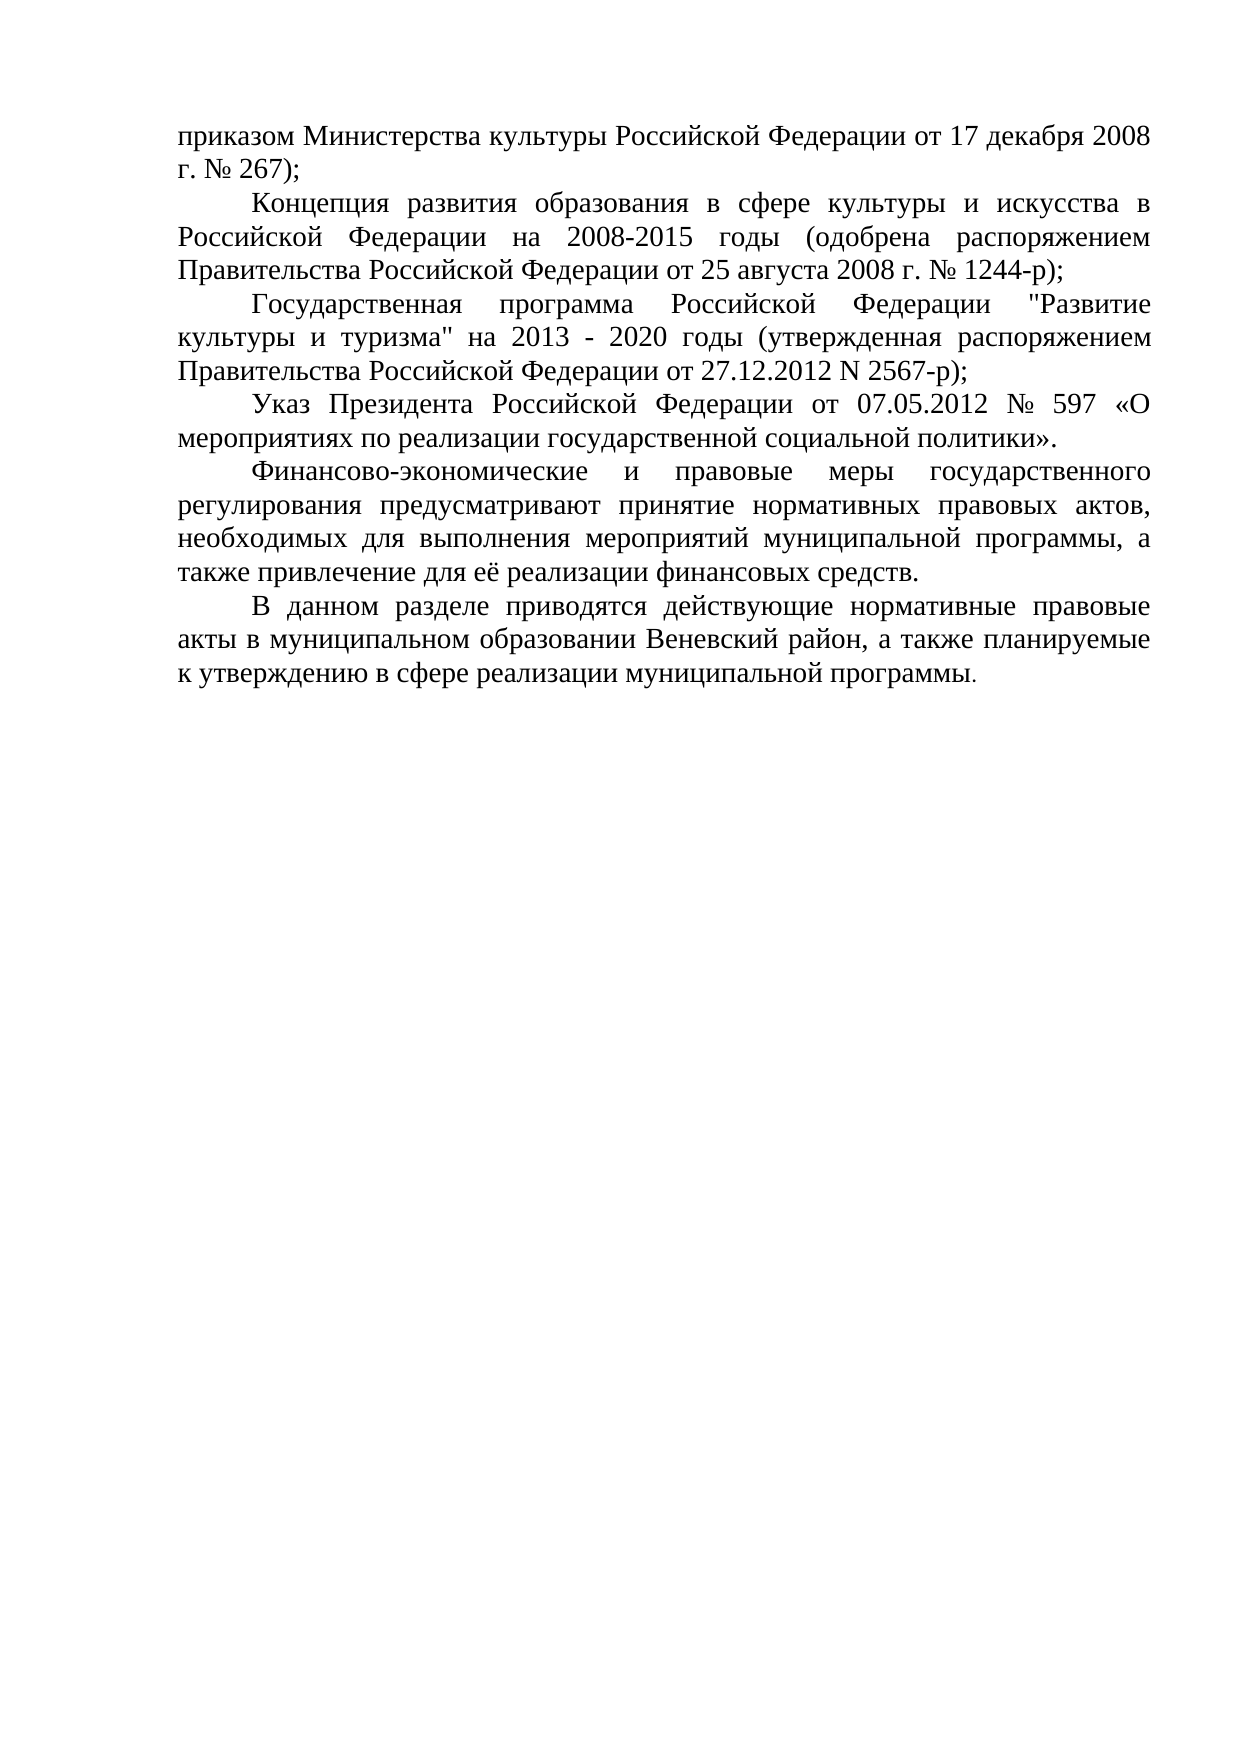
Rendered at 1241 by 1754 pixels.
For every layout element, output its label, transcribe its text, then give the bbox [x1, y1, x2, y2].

text В данном разделе приводятся действующие нормативные правовые акты в муниципальном образовании Веневский район, а также планируемые к утверждению в сфере реализации муниципальной программы. [177, 588, 1152, 688]
text Финансово-экономические и правовые меры государственного регулирования предусматривают принятие нормативных правовых актов, необходимых для выполнения мероприятий муниципальной программы, а также привлечение для её реализации финансовых средств. [177, 453, 1152, 588]
text Указ Президента Российской Федерации от 07.05.2012 № 597 «О мероприятиях по реализации государственной социальной политики». [177, 386, 1152, 453]
text Концепция развития образования в сфере культуры и искусства в Российской Федерации на 2008-2015 годы (одобрена распоряжением Правительства Российской Федерации от 25 августа . № 1244-р); [177, 185, 1152, 286]
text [177, 118, 1152, 185]
text Государственная программа Российской Федерации "Развитие культуры и туризма" на 2013 - 2020 годы (утвержденная распоряжением Правительства Российской Федерации от 27.12.2012 N 2567-р); [177, 286, 1152, 386]
